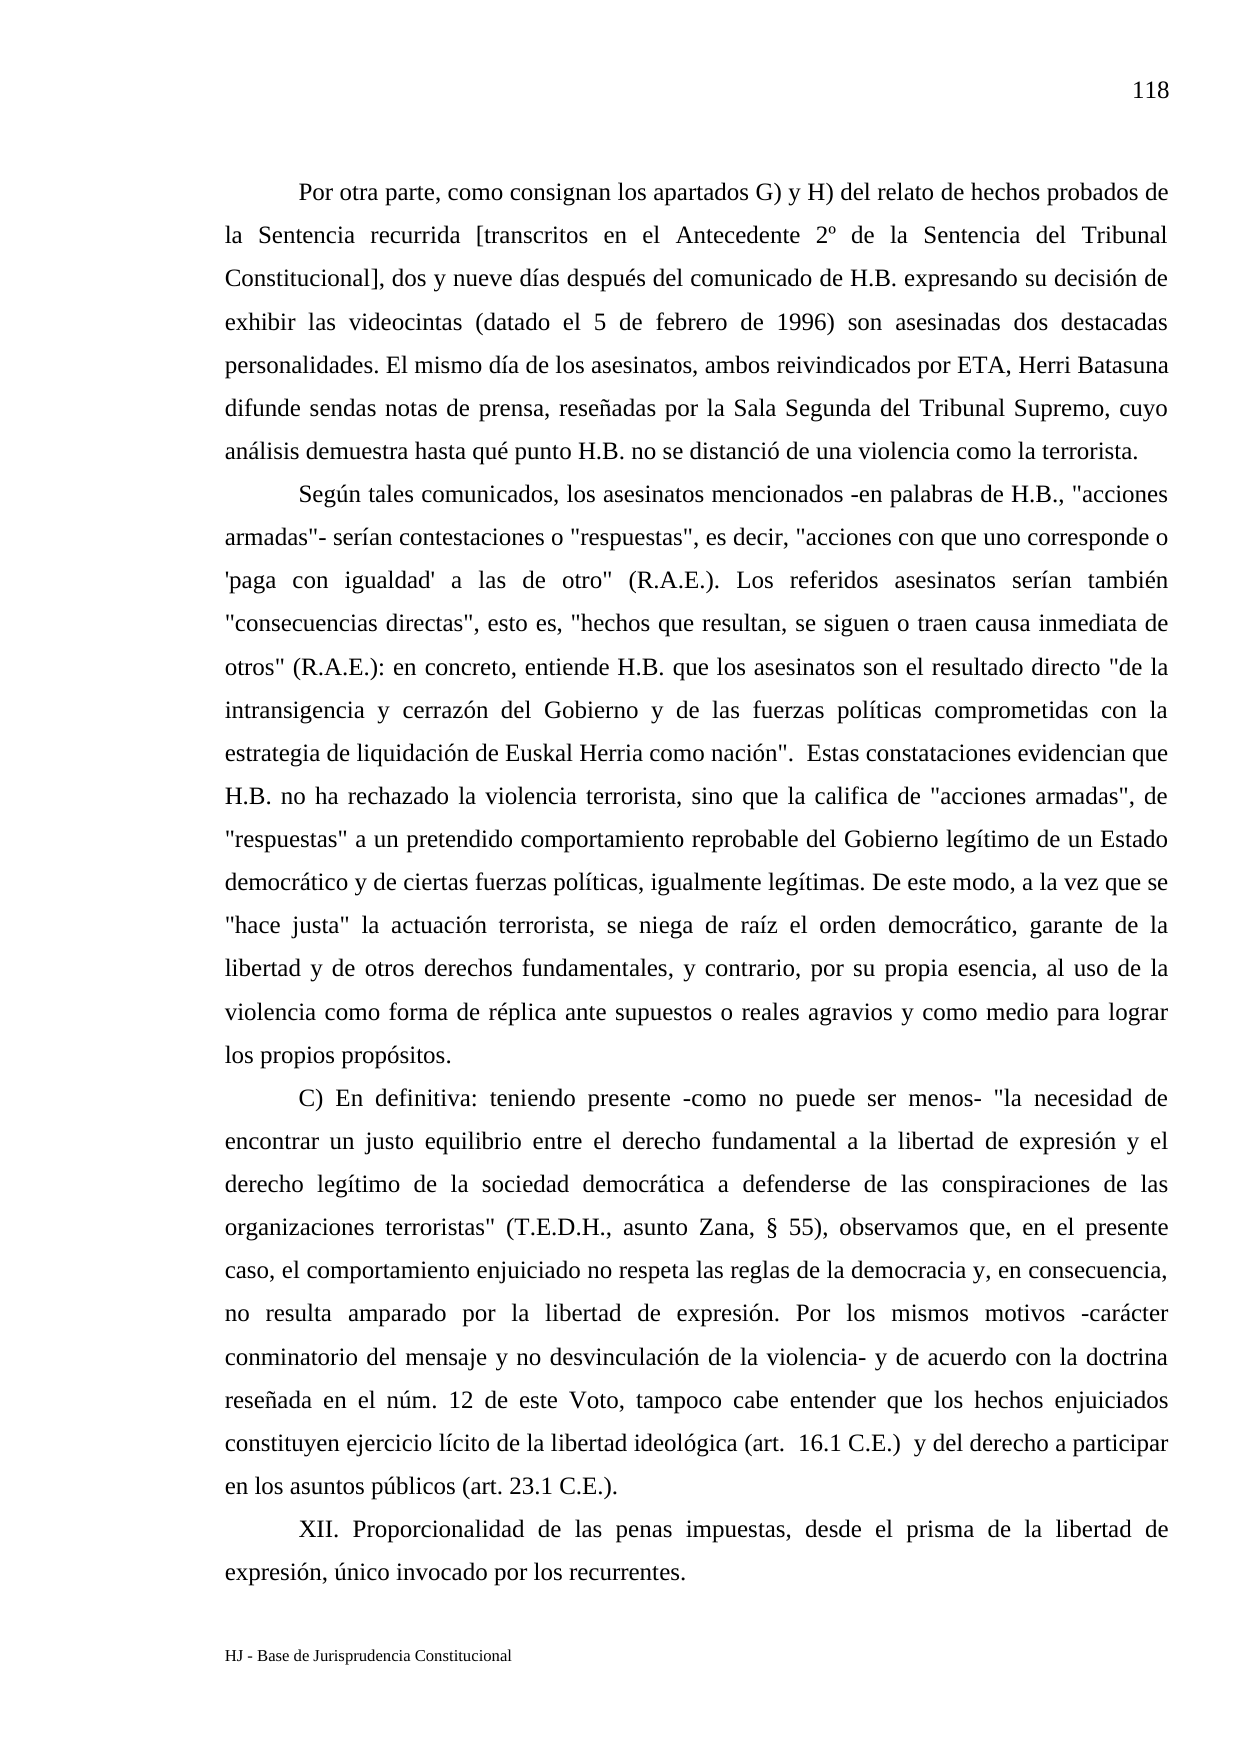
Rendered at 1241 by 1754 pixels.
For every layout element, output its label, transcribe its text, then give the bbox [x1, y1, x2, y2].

text XII. Proporcionalidad de las penas impuestas, desde el prisma de la libertad de expresión, único invocado por los recurrentes. [224, 1514, 1169, 1586]
text Por otra parte, como consignan los apartados G) y H) del relato de hechos probados de la Sentencia recurrida [transcritos en el Antecedente 2º de la Sentencia del Tribunal Constitucional], dos y nueve días después del comunicado de H.B. expresando su decisión de exhibir las videocintas (datado el 5 de febrero de 1996) son asesinadas dos destacadas personalidades. El mismo día de los asesinatos, ambos reivindicados por ETA, Herri Batasuna difunde sendas notas de prensa, reseñadas por la Sala Segunda del Tribunal Supremo, cuyo análisis demuestra hasta qué punto H.B. no se distanció de una violencia como la terrorista. [224, 177, 1169, 465]
text Según tales comunicados, los asesinatos mencionados -en palabras de H.B., "acciones armadas"- serían contestaciones o "respuestas", es decir, "acciones con que uno corresponde o 'paga con igualdad' a las de otro" (R.A.E.). Los referidos asesinatos serían también "consecuencias directas", esto es, "hechos que resultan, se siguen o traen causa inmediata de otros" (R.A.E.): en concreto, entiende H.B. que los asesinatos son el resultado directo "de la intransigencia y cerrazón del Gobierno y de las fuerzas políticas comprometidas con la estrategia de liquidación de Euskal Herria como nación". Estas constataciones evidencian que H.B. no ha rechazado la violencia terrorista, sino que la califica de "acciones armadas", de "respuestas" a un pretendido comportamiento reprobable del Gobierno legítimo de un Estado democrático y de ciertas fuerzas políticas, igualmente legítimas. De este modo, a la vez que se "hace justa" la actuación terrorista, se niega de raíz el orden democrático, garante de la libertad y de otros derechos fundamentales, y contrario, por su propia esencia, al uso de la violencia como forma de réplica ante supuestos o reales agravios y como medio para lograr los propios propósitos. [224, 479, 1169, 1068]
text C) En definitiva: teniendo presente -como no puede ser menos- "la necesidad de encontrar un justo equilibrio entre el derecho fundamental a la libertad de expresión y el derecho legítimo de la sociedad democrática a defenderse de las conspiraciones de las organizaciones terroristas" (T.E.D.H., asunto Zana, § 55), observamos que, en el presente caso, el comportamiento enjuiciado no respeta las reglas de la democracia y, en consecuencia, no resulta amparado por la libertad de expresión. Por los mismos motivos -carácter conminatorio del mensaje y no desvinculación de la violencia- y de acuerdo con la doctrina reseñada en el núm. 12 de este Voto, tampoco cabe entender que los hechos enjuiciados constituyen ejercicio lícito de la libertad ideológica (art. 16.1 C.E.) y del derecho a participar en los asuntos públicos (art. 23.1 C.E.). [224, 1083, 1169, 1500]
